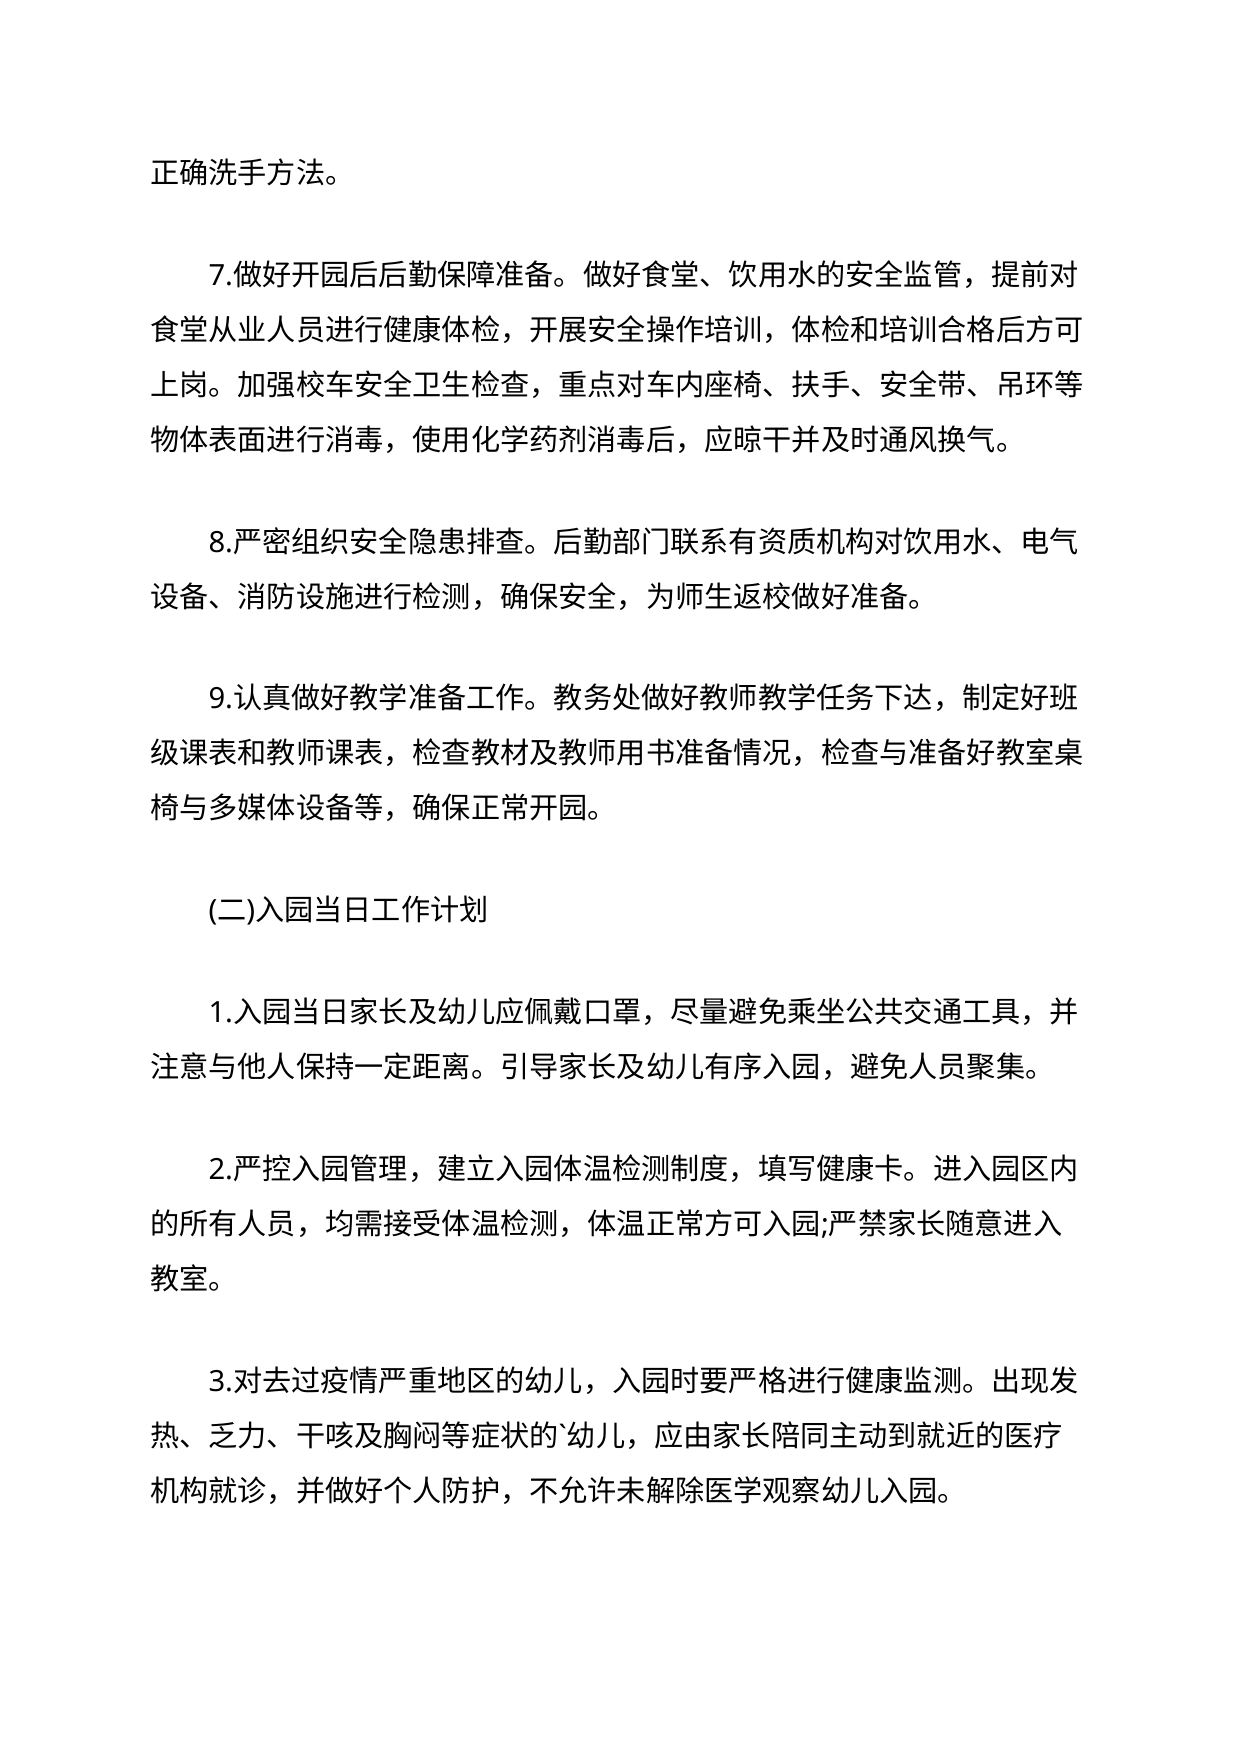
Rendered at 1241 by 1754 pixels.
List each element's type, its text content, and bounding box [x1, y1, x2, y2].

text 8.严密组织安全隐患排查。后勤部门联系有资质机构对饮用水、电气设备、消防设施进行检测，确保安全，为师生返校做好准备。 [150, 518, 1090, 616]
text 1.入园当日家长及幼儿应佩戴口罩，尽量避免乘坐公共交通工具，并注意与他人保持一定距离。引导家长及幼儿有序入园，避免人员聚集。 [150, 989, 1090, 1086]
text 3.对去过疫情严重地区的幼儿，入园时要严格进行健康监测。出现发热、乏力、干咳及胸闷等症状的`幼儿，应由家长陪同主动到就近的医疗机构就诊，并做好个人防护，不允许未解除医学观察幼儿入园。 [150, 1357, 1090, 1509]
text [150, 150, 1090, 192]
text 7.做好开园后后勤保障准备。做好食堂、饮用水的安全监管，提前对食堂从业人员进行健康体检，开展安全操作培训，体检和培训合格后方可上岗。加强校车安全卫生检查，重点对车内座椅、扶手、安全带、吊环等物体表面进行消毒，使用化学药剂消毒后，应晾干并及时通风换气。 [150, 252, 1090, 459]
text 9.认真做好教学准备工作。教务处做好教师教学任务下达，制定好班级课表和教师课表，检查教材及教师用书准备情况，检查与准备好教室桌椅与多媒体设备等，确保正常开园。 [150, 675, 1090, 827]
text (二)入园当日工作计划 [150, 887, 1090, 929]
text 2.严控入园管理，建立入园体温检测制度，填写健康卡。进入园区内的所有人员，均需接受体温检测，体温正常方可入园;严禁家长随意进入教室。 [150, 1146, 1090, 1298]
